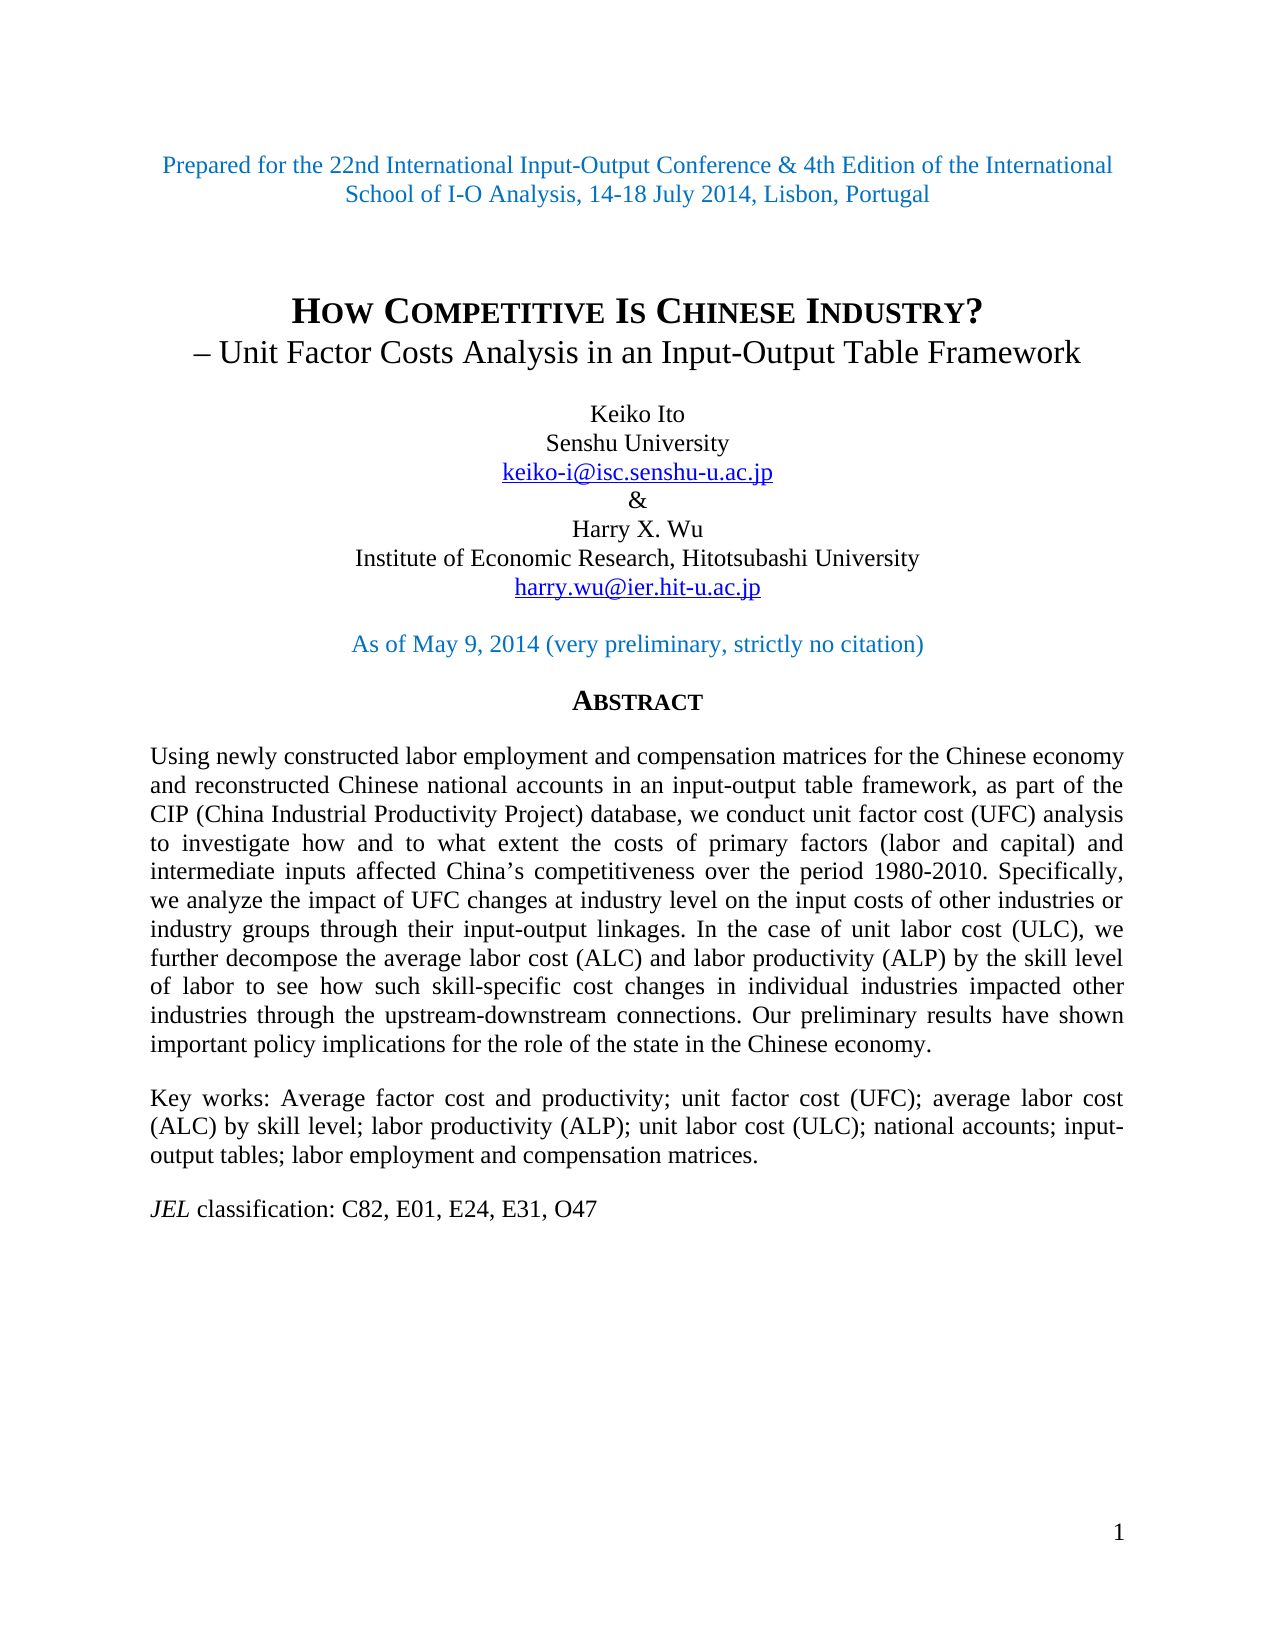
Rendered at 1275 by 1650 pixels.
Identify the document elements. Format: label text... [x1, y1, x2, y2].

text Abstract [150, 683, 1125, 716]
text Senshu University [150, 428, 1125, 457]
text Harry X. Wu [150, 514, 1125, 543]
text Institute of Economic Research, Hitotsubashi University [150, 543, 1125, 572]
text & [150, 485, 1125, 514]
text Prepared for the 22nd International Input-Output Conference & 4th Edition of the International School of I-O Analysis, 14-18 July 2014, Lisbon, Portugal [150, 150, 1125, 207]
text Using newly constructed labor employment and compensation matrices for the Chinese economy and reconstructed Chinese national accounts in an input-output table framework, as part of the CIP (China Industrial Productivity Project) database, we conduct unit factor cost (UFC) analysis to investigate how and to what extent the costs of primary factors (labor and capital) and intermediate inputs affected China’s competitiveness over the period 1980-2010. Specifically, we analyze the impact of UFC changes at industry level on the input costs of other industries or industry groups through their input-output linkages. In the case of unit labor cost (ULC), we further decompose the average labor cost (ALC) and labor productivity (ALP) by the skill level of labor to see how such skill-specific cost changes in individual industries impacted other industries through the upstream-downstream connections. Our preliminary results have shown important policy implications for the role of the state in the Chinese economy. [150, 741, 1125, 1058]
text – Unit Factor Costs Analysis in an Input-Output Table Framework [150, 332, 1125, 370]
text How Competitive Is Chinese Industry? [150, 289, 1125, 332]
text Keiko Ito [150, 399, 1125, 428]
text keiko-i@isc.senshu-u.ac.jp [150, 457, 1125, 485]
text As of May 9, 2014 (very preliminary, strictly no citation) [150, 629, 1125, 658]
text harry.wu@ier.hit-u.ac.jp [150, 572, 1125, 600]
text Key works: Average factor cost and productivity; unit factor cost (UFC); average labor cost (ALC) by skill level; labor productivity (ALP); unit labor cost (ULC); national accounts; input-output tables; labor employment and compensation matrices. [150, 1083, 1125, 1169]
text JEL classification: C82, E01, E24, E31, O47 [150, 1194, 1125, 1223]
